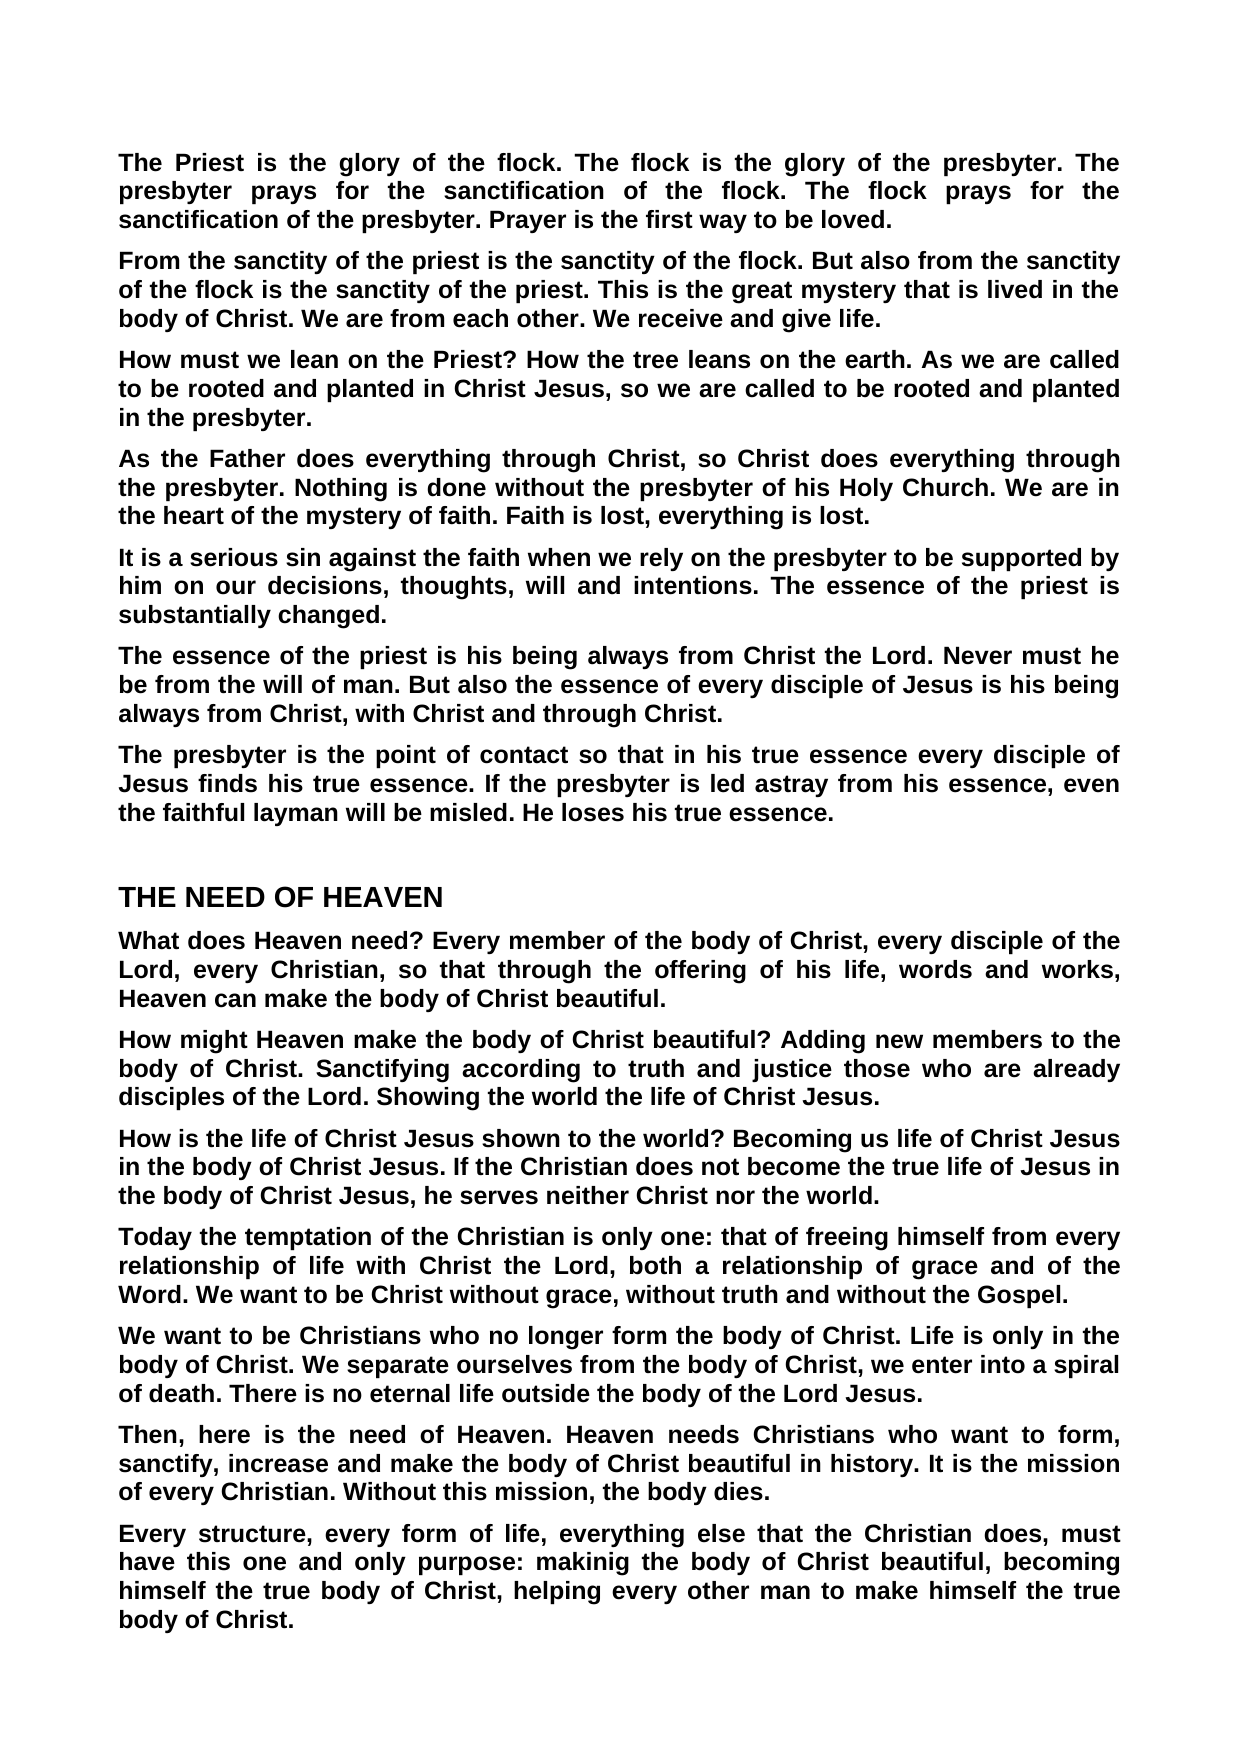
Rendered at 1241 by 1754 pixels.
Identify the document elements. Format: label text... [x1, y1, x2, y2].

text The presbyter is the point of contact so that in his true essence every disciple of Jesus finds his true essence. If the presbyter is led astray from his essence, even the faithful layman will be misled. He loses his true essence. [118, 740, 1122, 826]
text How might Heaven make the body of Christ beautiful? Adding new members to the body of Christ. Sanctifying according to truth and justice those who are already disciples of the Lord. Showing the world the life of Christ Jesus. [118, 1025, 1122, 1111]
text The essence of the priest is his being always from Christ the Lord. Never must he be from the will of man. But also the essence of every disciple of Jesus is his being always from Christ, with Christ and through Christ. [118, 641, 1122, 728]
text It is a serious sin against the faith when we rely on the presbyter to be supported by him on our decisions, thoughts, will and intentions. The essence of the priest is substantially changed. [118, 543, 1122, 629]
text How must we lean on the Priest? How the tree leans on the earth. As we are called to be rooted and planted in Christ Jesus, so we are called to be rooted and planted in the presbyter. [118, 345, 1122, 431]
text What does Heaven need? Every member of the body of Christ, every disciple of the Lord, every Christian, so that through the offering of his life, words and works, Heaven can make the body of Christ beautiful. [118, 926, 1122, 1012]
text As the Father does everything through Christ, so Christ does everything through the presbyter. Nothing is done without the presbyter of his Holy Church. We are in the heart of the mystery of faith. Faith is lost, everything is lost. [118, 444, 1122, 530]
text How is the life of Christ Jesus shown to the world? Becoming us life of Christ Jesus in the body of Christ Jesus. If the Christian does not become the true life of Jesus in the body of Christ Jesus, he serves neither Christ nor the world. [118, 1124, 1122, 1210]
text Then, here is the need of Heaven. Heaven needs Christians who want to form, sanctify, increase and make the body of Christ beautiful in history. It is the mission of every Christian. Without this mission, the body dies. [118, 1420, 1122, 1506]
text From the sanctity of the priest is the sanctity of the flock. But also from the sanctity of the flock is the sanctity of the priest. This is the great mystery that is lived in the body of Christ. We are from each other. We receive and give life. [118, 246, 1122, 333]
text We want to be Christians who no longer form the body of Christ. Life is only in the body of Christ. We separate ourselves from the body of Christ, we enter into a spiral of death. There is no eternal life outside the body of the Lord Jesus. [118, 1321, 1122, 1407]
text THE NEED OF HEAVEN [118, 880, 1122, 914]
text Every structure, every form of life, everything else that the Christian does, must have this one and only purpose: makinig the body of Christ beautiful, becoming himself the true body of Christ, helping every other man to make himself the true body of Christ. [118, 1519, 1122, 1634]
text Today the temptation of the Christian is only one: that of freeing himself from every relationship of life with Christ the Lord, both a relationship of grace and of the Word. We want to be Christ without grace, without truth and without the Gospel. [118, 1222, 1122, 1309]
text The Priest is the glory of the flock. The flock is the glory of the presbyter. The presbyter prays for the sanctification of the flock. The flock prays for the sanctification of the presbyter. Prayer is the first way to be loved. [118, 148, 1122, 234]
